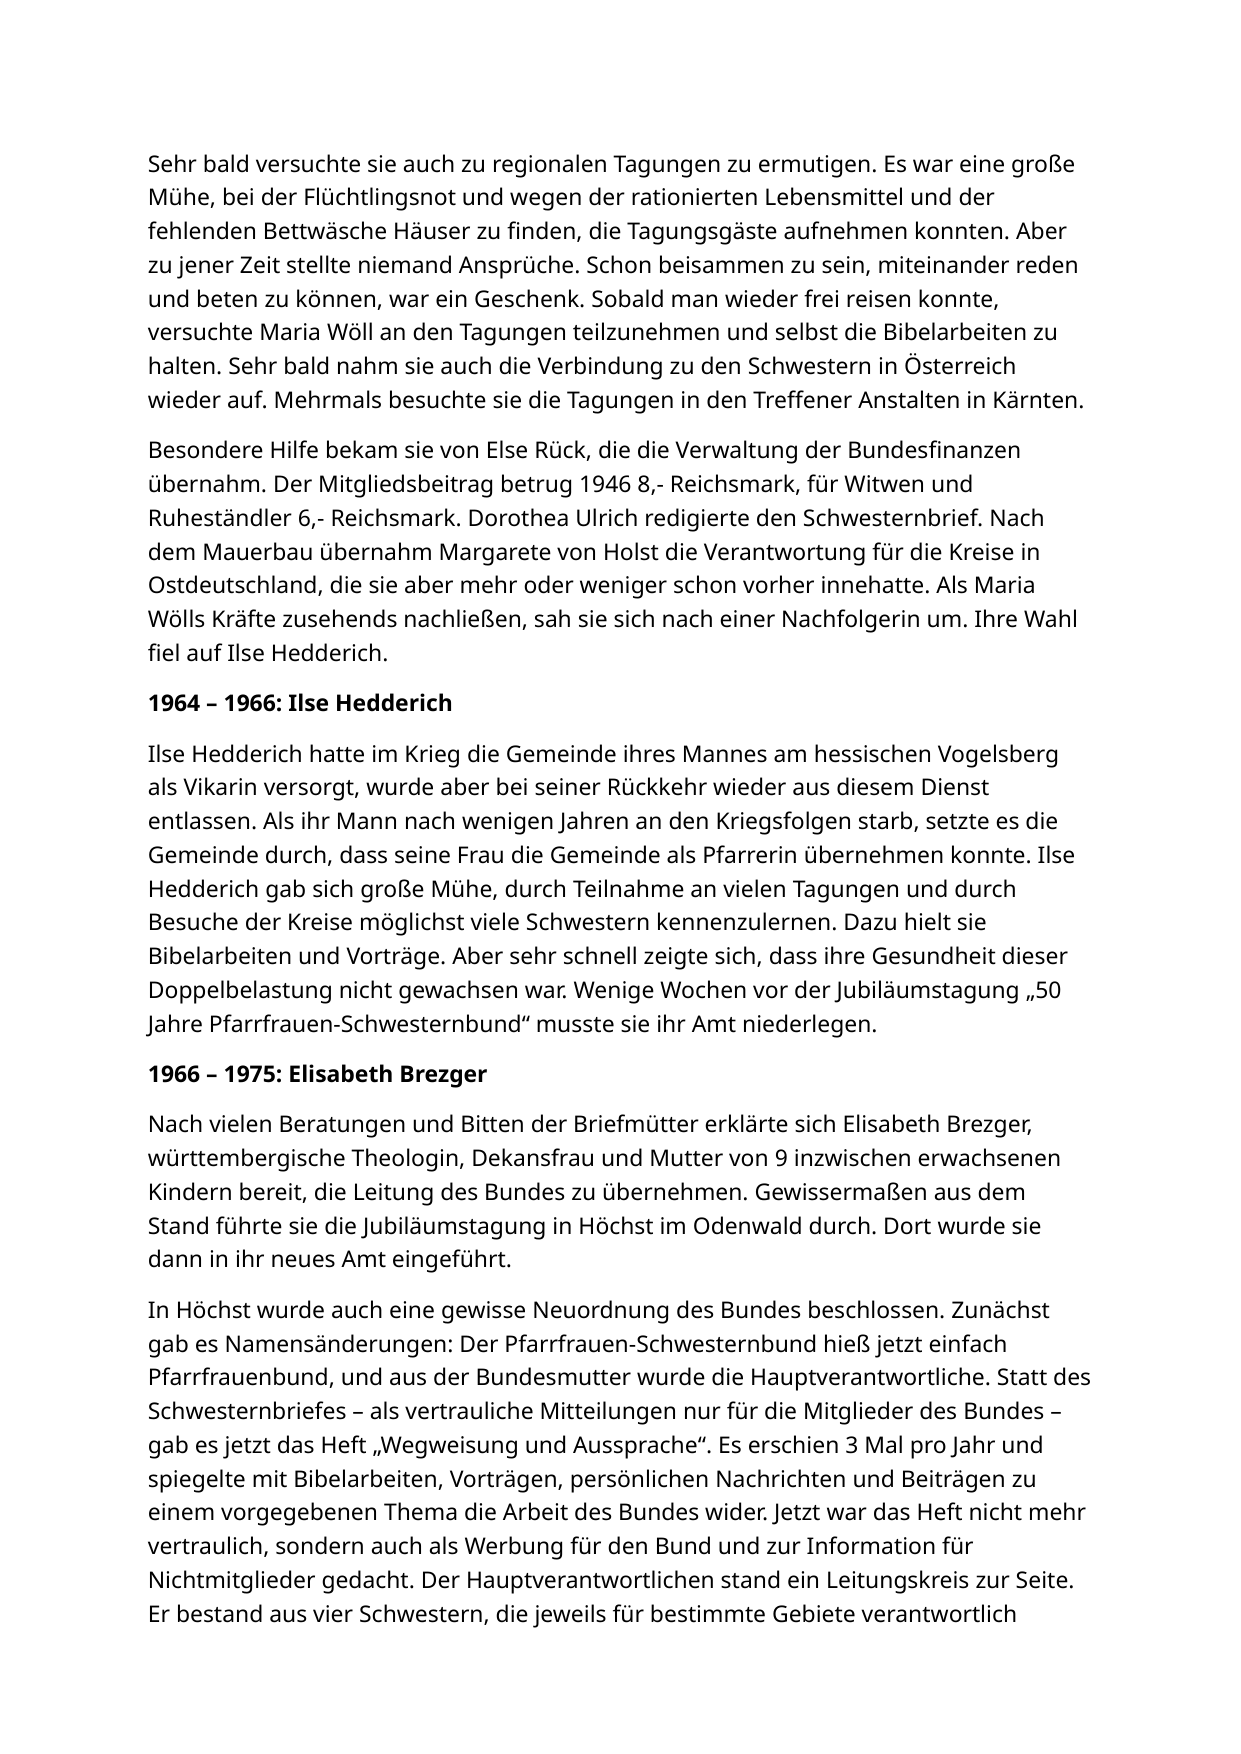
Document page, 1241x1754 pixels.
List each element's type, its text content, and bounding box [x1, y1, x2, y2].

text Sehr bald versuchte sie auch zu regionalen Tagungen zu ermutigen. Es war eine große Mühe, bei der Flüchtlingsnot und wegen der rationierten Lebensmittel und der fehlenden Bettwäsche Häuser zu finden, die Tagungsgäste aufnehmen konnten. Aber zu jener Zeit stellte niemand Ansprüche. Schon beisammen zu sein, miteinander reden und beten zu können, war ein Geschenk. Sobald man wieder frei reisen konnte, versuchte Maria Wöll an den Tagungen teilzunehmen und selbst die Bibelarbeiten zu halten. Sehr bald nahm sie auch die Verbindung zu den Schwestern in Österreich wieder auf. Mehrmals besuchte sie die Tagungen in den Treffener Anstalten in Kärnten. [148, 148, 1093, 415]
text Ilse Hedderich hatte im Krieg die Gemeinde ihres Mannes am hessischen Vogelsberg als Vikarin versorgt, wurde aber bei seiner Rückkehr wieder aus diesem Dienst entlassen. Als ihr Mann nach wenigen Jahren an den Kriegsfolgen starb, setzte es die Gemeinde durch, dass seine Frau die Gemeinde als Pfarrerin übernehmen konnte. Ilse Hedderich gab sich große Mühe, durch Teilnahme an vielen Tagungen und durch Besuche der Kreise möglichst viele Schwestern kennenzulernen. Dazu hielt sie Bibelarbeiten und Vorträge. Aber sehr schnell zeigte sich, dass ihre Gesundheit dieser Doppelbelastung nicht gewachsen war. Wenige Wochen vor der Jubiläumstagung „50 Jahre Pfarrfrauen-Schwesternbund“ musste sie ihr Amt niederlegen. [148, 738, 1093, 1039]
text Besondere Hilfe bekam sie von Else Rück, die die Verwaltung der Bundesfinanzen übernahm. Der Mitgliedsbeitrag betrug 1946 8,- Reichsmark, für Witwen und Ruheständler 6,- Reichsmark. Dorothea Ulrich redigierte den Schwesternbrief. Nach dem Mauerbau übernahm Margarete von Holst die Verantwortung für die Kreise in Ostdeutschland, die sie aber mehr oder weniger schon vorher innehatte. Als Maria Wölls Kräfte zusehends nachließen, sah sie sich nach einer Nachfolgerin um. Ihre Wahl fiel auf Ilse Hedderich. [148, 434, 1093, 668]
text 1966 – 1975: Elisabeth Brezger [148, 1058, 1093, 1089]
text 1964 – 1966: Ilse Hedderich [148, 687, 1093, 718]
text Nach vielen Beratungen und Bitten der Briefmütter erklärte sich Elisabeth Brezger, württembergische Theologin, Dekansfrau und Mutter von 9 inzwischen erwachsenen Kindern bereit, die Leitung des Bundes zu übernehmen. Gewissermaßen aus dem Stand führte sie die Jubiläumstagung in Höchst im Odenwald durch. Dort wurde sie dann in ihr neues Amt eingeführt. [148, 1108, 1093, 1275]
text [148, 1294, 1093, 1629]
